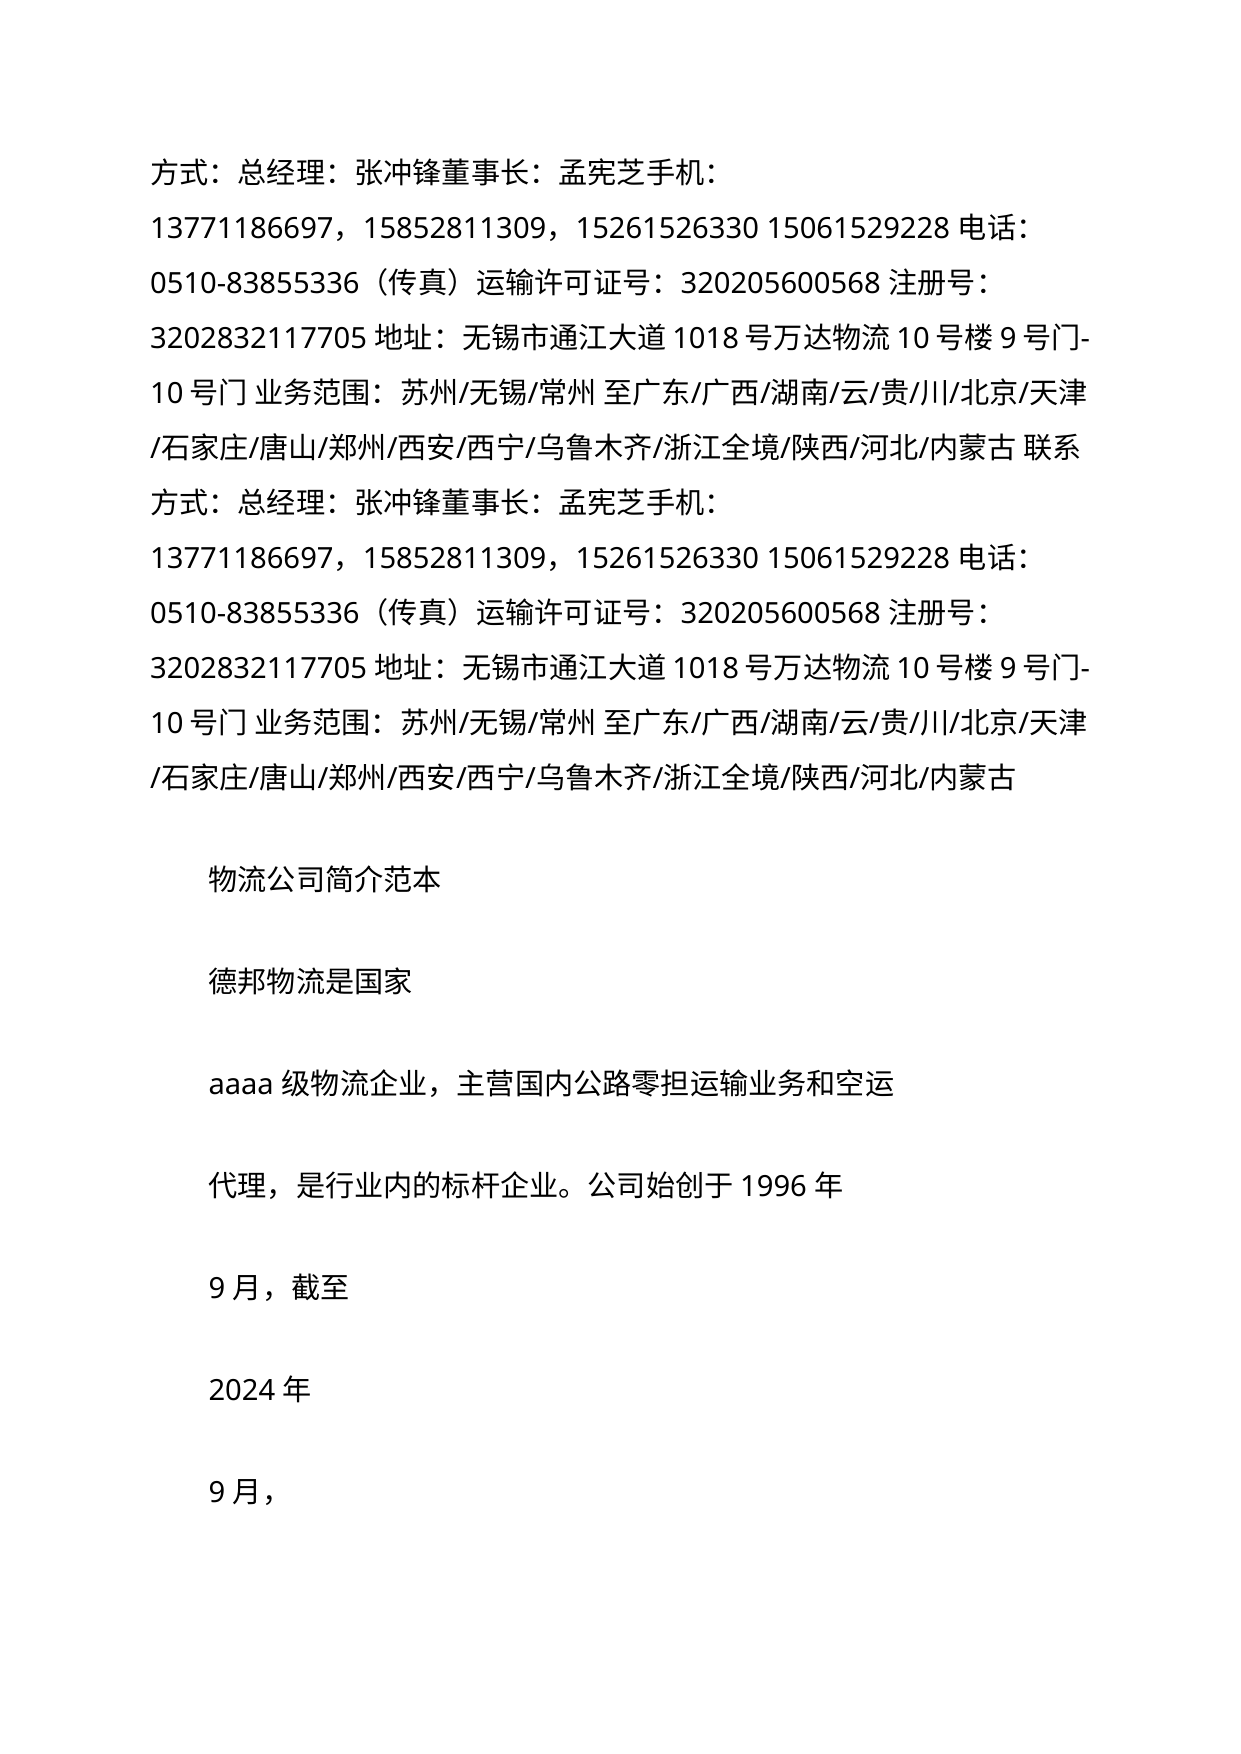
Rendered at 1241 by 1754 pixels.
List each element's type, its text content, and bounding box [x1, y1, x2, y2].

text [150, 150, 1090, 797]
text 物流公司简介范本 [150, 857, 1090, 899]
text 9 月， [150, 1468, 1090, 1511]
text aaaa 级物流企业，主营国内公路零担运输业务和空运 [150, 1060, 1090, 1103]
text 德邦物流是国家 [150, 958, 1090, 1001]
text 2024 年 [150, 1366, 1090, 1409]
text 代理，是行业内的标杆企业。公司始创于 1996 年 [150, 1162, 1090, 1205]
text 9 月，截至 [150, 1264, 1090, 1307]
